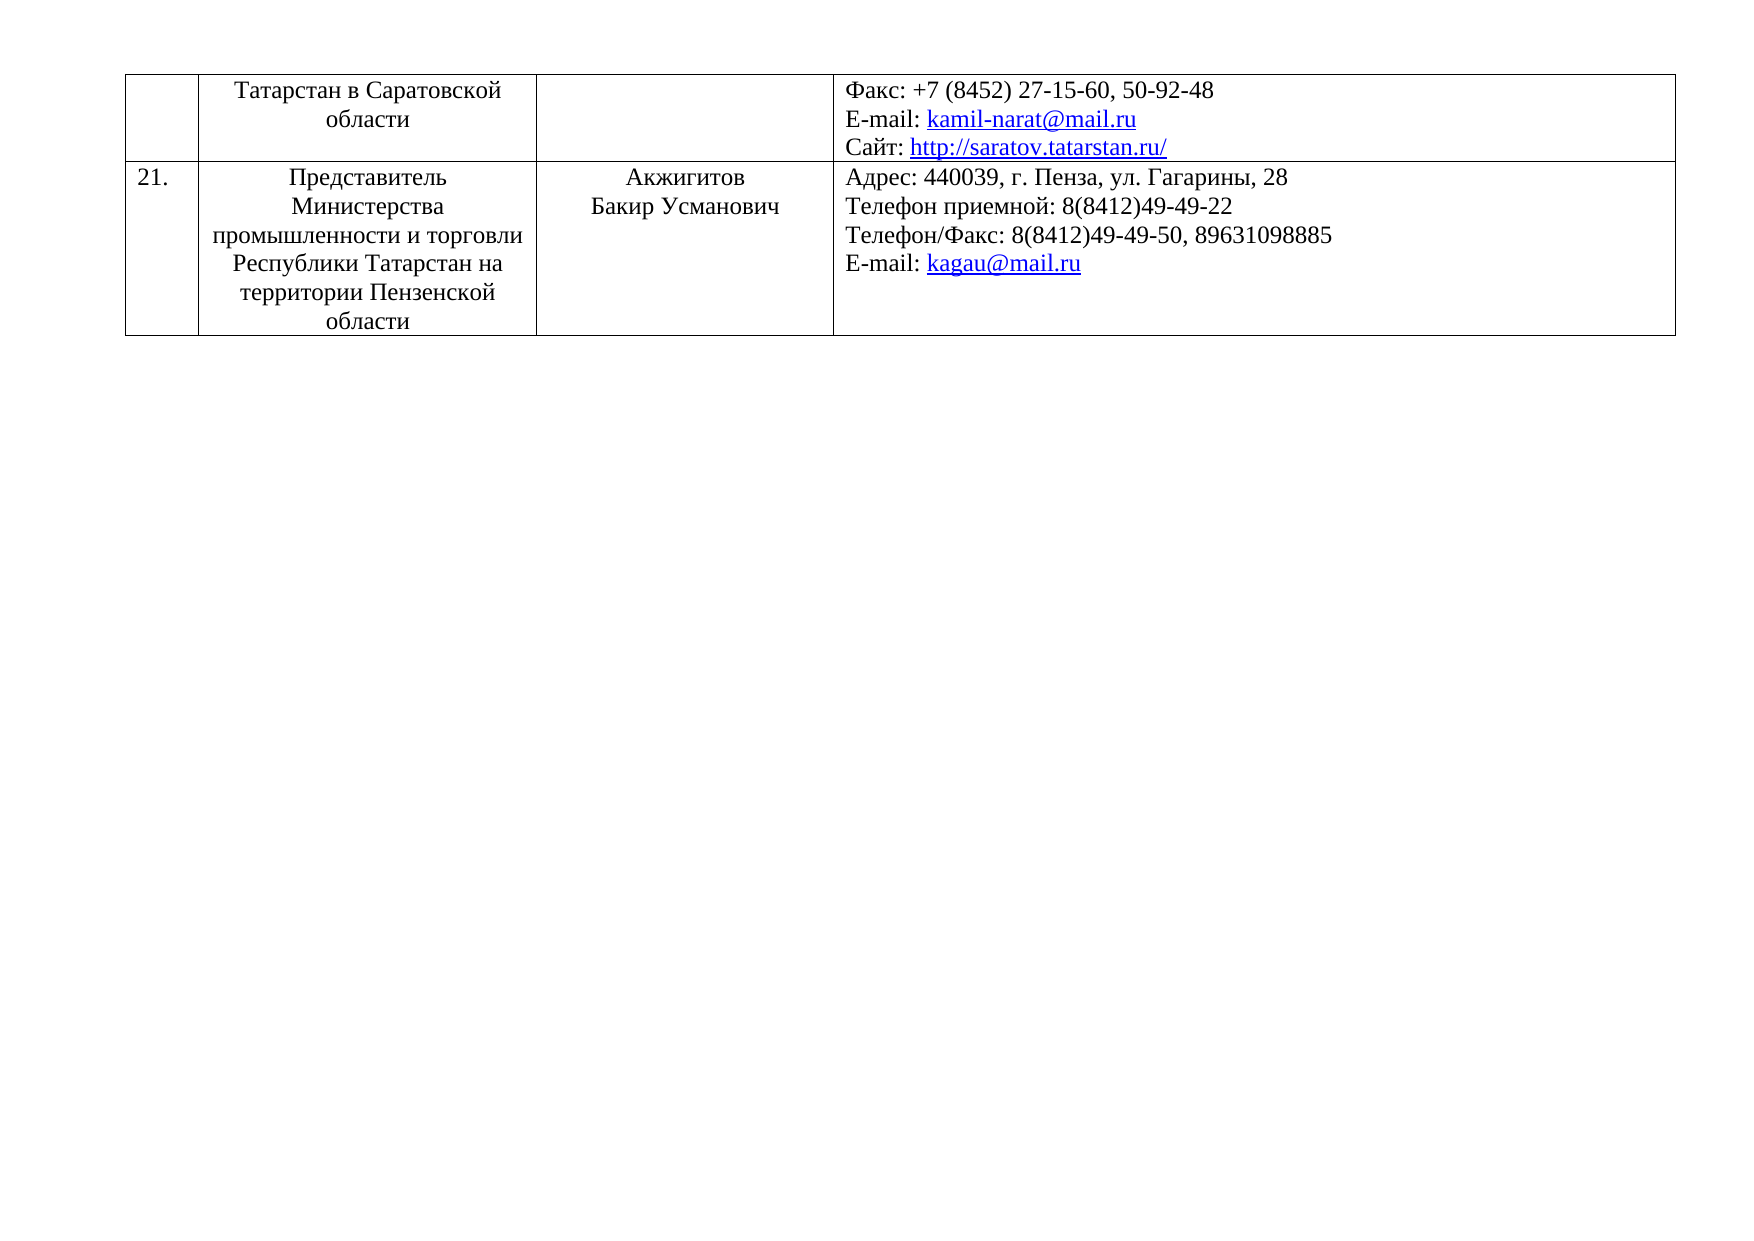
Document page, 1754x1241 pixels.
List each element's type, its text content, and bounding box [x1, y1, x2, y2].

table_cell [126, 162, 198, 335]
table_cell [199, 75, 536, 161]
table_cell Представитель Министерства промышленности и торговли Республики Татарстан на территории Пензенской области [199, 162, 536, 335]
table_cell [126, 75, 198, 161]
table_cell Акжигитов Бакир Усманович [537, 162, 833, 335]
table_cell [834, 75, 1675, 161]
table_cell Адрес: 440039, г. Пенза, ул. Гагарины, 28 Телефон приемной: 8(8412)49-49-22 Телефон/Факс: 8(8412)49-49-50, 89631098885 E-mail: kagau@mail.ru [834, 162, 1675, 335]
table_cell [537, 75, 833, 161]
